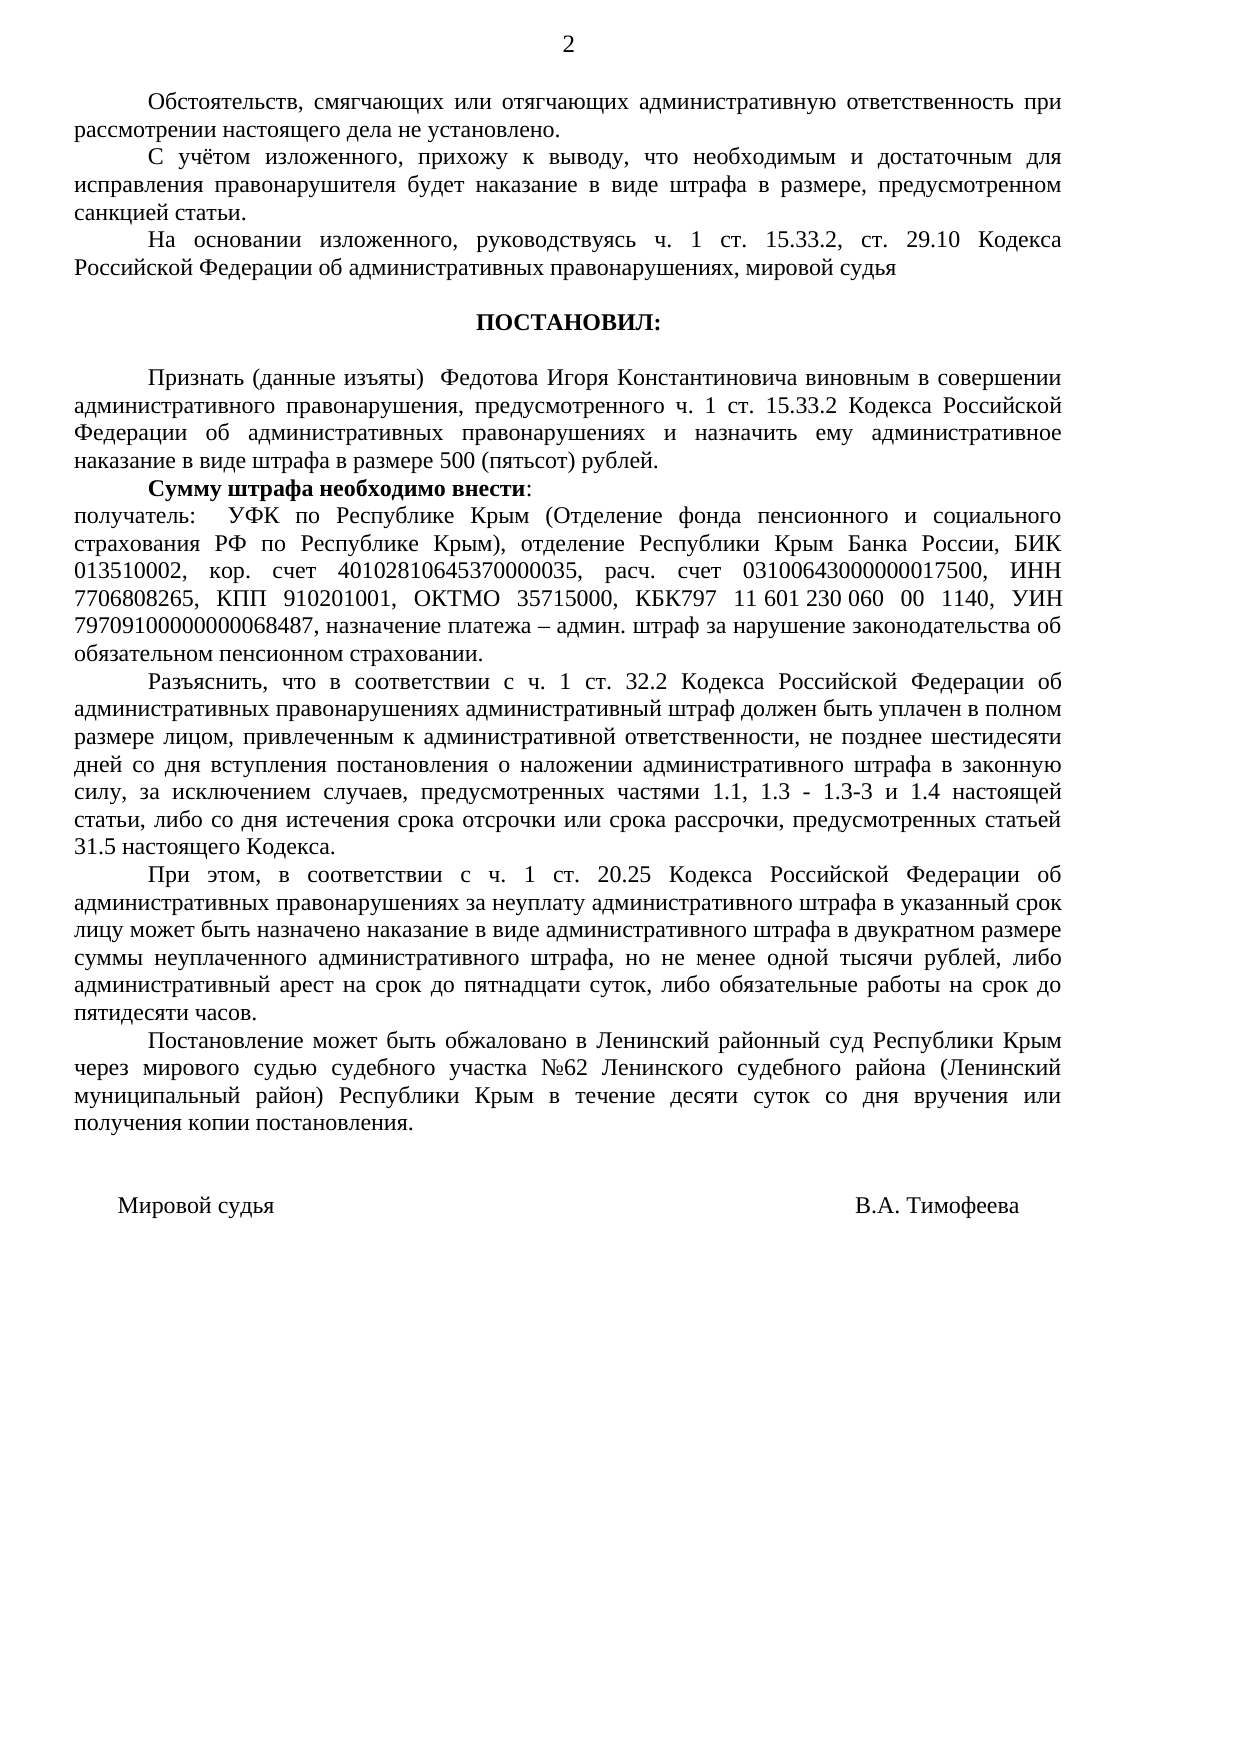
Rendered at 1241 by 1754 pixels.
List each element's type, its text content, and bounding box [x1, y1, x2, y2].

text Признать (данные изъяты) Федотова Игоря Константиновича виновным в совершении административного правонарушения, предусмотренного ч. 1 ст. 15.33.2 Кодекса Российской Федерации об административных правонарушениях и назначить ему административное наказание в виде штрафа в размере 500 (пятьсот) рублей. [74, 363, 1063, 473]
text С учётом изложенного, прихожу к выводу, что необходимым и достаточным для исправления правонарушителя будет наказание в виде штрафа в размере, предусмотренном санкцией статьи. [74, 142, 1063, 225]
text Постановление может быть обжаловано в Ленинский районный суд Республики Крым через мирового судью судебного участка №62 Ленинского судебного района (Ленинский муниципальный район) Республики Крым в течение десяти суток со дня вручения или получения копии постановления. [74, 1026, 1063, 1136]
text ПОСТАНОВИЛ: [74, 308, 1063, 336]
text Разъяснить, что в соответствии с ч. 1 ст. 32.2 Кодекса Российской Федерации об административных правонарушениях административный штраф должен быть уплачен в полном размере лицом, привлеченным к административной ответственности, не позднее шестидесяти дней со дня вступления постановления о наложении административного штрафа в законную силу, за исключением случаев, предусмотренных частями 1.1, 1.3 - 1.3-3 и 1.4 настоящей статьи, либо со дня истечения срока отсрочки или срока рассрочки, предусмотренных статьей 31.5 настоящего Кодекса. [74, 667, 1063, 860]
text Обстоятельств, смягчающих или отягчающих административную ответственность при рассмотрении настоящего дела не установлено. [74, 87, 1063, 142]
text На основании изложенного, руководствуясь ч. 1 ст. 15.33.2, ст. 29.10 Кодекса Российской Федерации об административных правонарушениях, мировой судья [74, 225, 1063, 280]
text При этом, в соответствии с ч. 1 ст. 20.25 Кодекса Российской Федерации об административных правонарушениях за неуплату административного штрафа в указанный срок лицу может быть назначено наказание в виде административного штрафа в двукратном размере суммы неуплаченного административного штрафа, но не менее одной тысячи рублей, либо административный арест на срок до пятнадцати суток, либо обязательные работы на срок до пятидесяти часов. [74, 860, 1063, 1026]
text Мировой судья В.А. Тимофеева [74, 1191, 1063, 1219]
text получатель: УФК по Республике Крым (Отделение фонда пенсионного и социального страхования РФ по Республике Крым), отделение Республики Крым Банка России, БИК 013510002, кор. счет 40102810645370000035, расч. счет 03100643000000017500, ИНН 7706808265, КПП 910201001, ОКТМО 35715000, КБК797 11 601 230 060 00 1140, УИН 79709100000000068487, назначение платежа – админ. штраф за нарушение законодательства об обязательном пенсионном страховании. [74, 501, 1063, 667]
text Сумму штрафа необходимо внести: [74, 473, 1063, 501]
